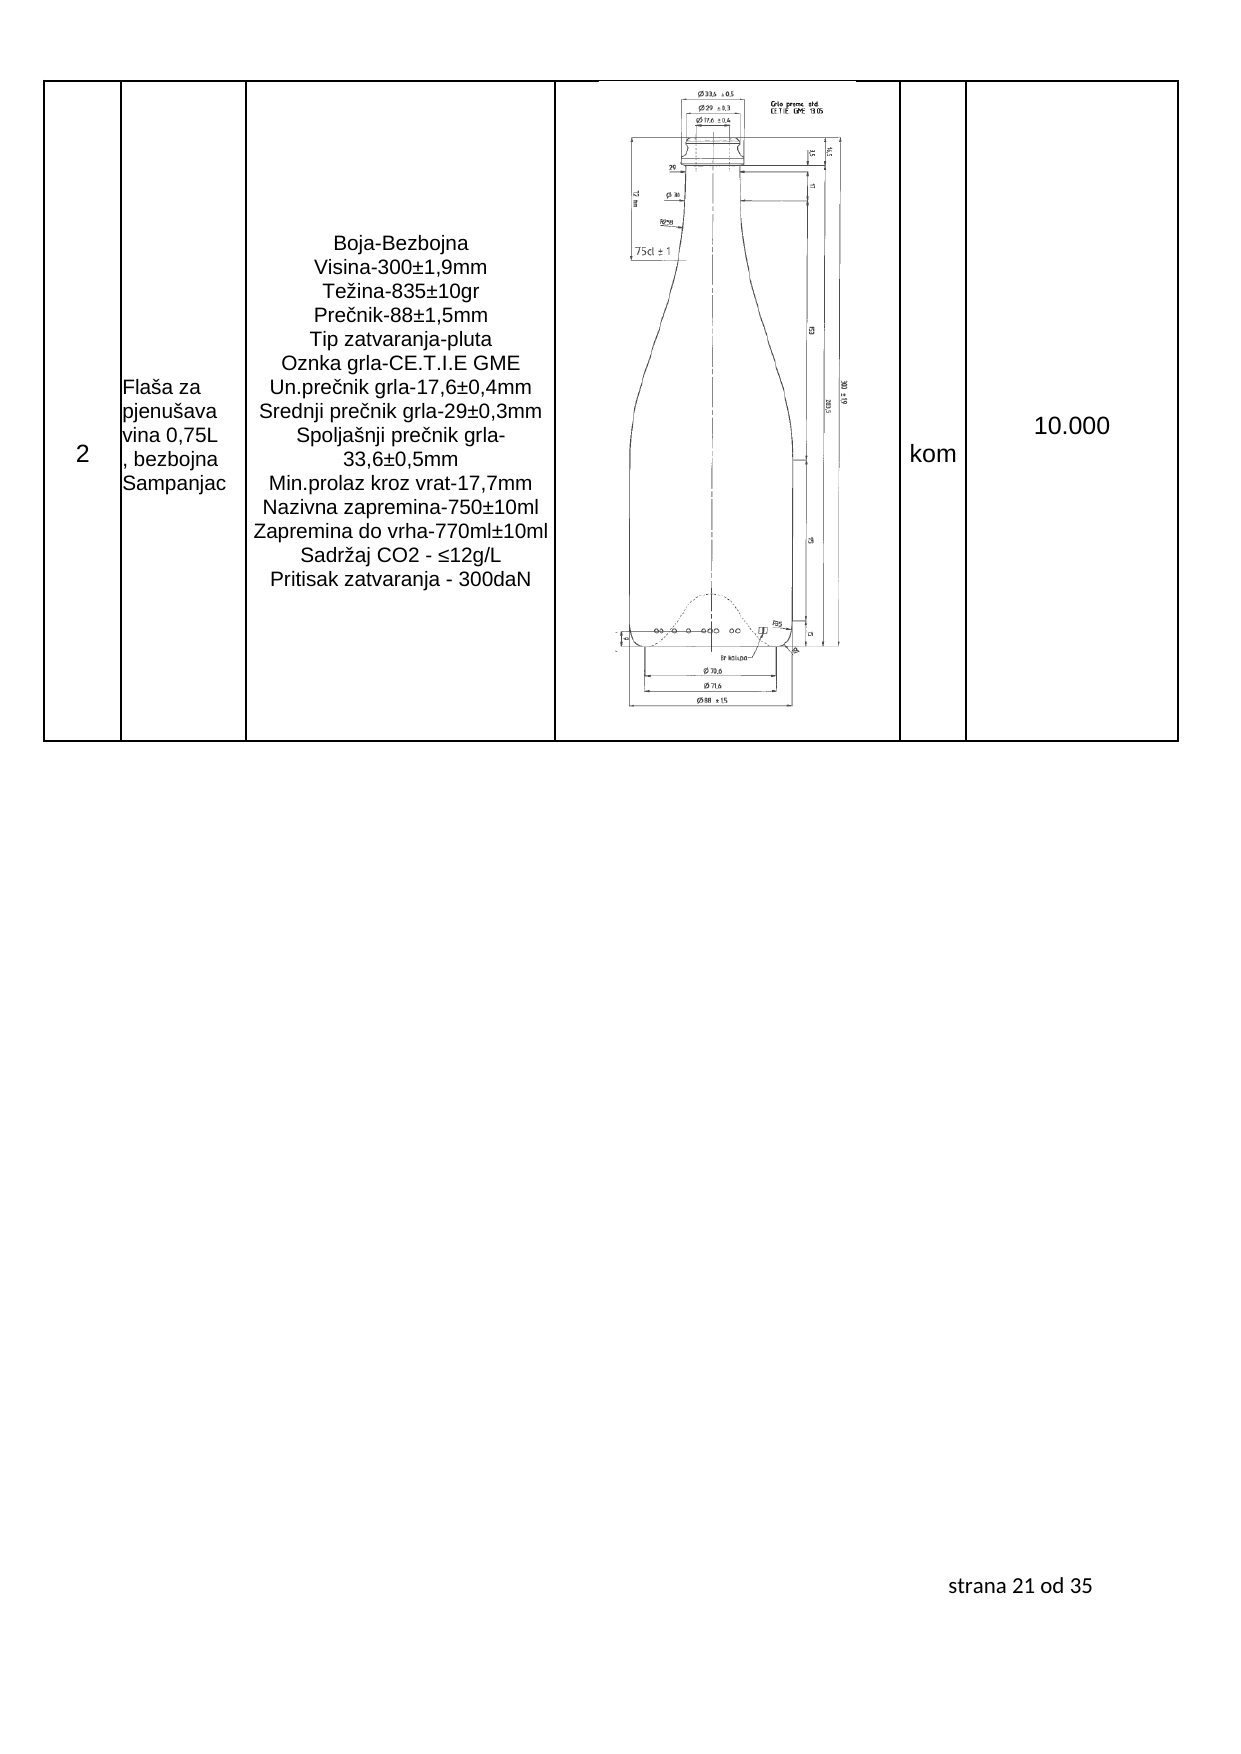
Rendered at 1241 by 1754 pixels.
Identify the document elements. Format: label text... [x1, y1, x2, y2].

table_cell [556, 82, 899, 740]
table_cell kom [901, 82, 965, 740]
table_cell 2 [45, 82, 120, 740]
table_cell 10.000 [967, 82, 1177, 740]
table_cell Flaša za pjenušava vina 0,75L , bezbojna Sampanjac [122, 82, 245, 740]
table_cell Boja-Bezbojna Visina-300±1,9mm Težina-835±10gr Prečnik-88±1,5mm Tip zatvaranja-pluta Oznka grla-CE.T.I.E GME Un.prečnik grla-17,6±0,4mm Srednji prečnik grla-29±0,3mm Spoljašnji prečnik grla-33,6±0,5mm Min.prolaz kroz vrat-17,7mm Nazivna zapremina-750±10ml Zapremina do vrha-770ml±10ml Sadržaj CO2 - ≤12g/L Pritisak zatvaranja - 300daN [247, 82, 554, 740]
picture [598, 81, 856, 716]
